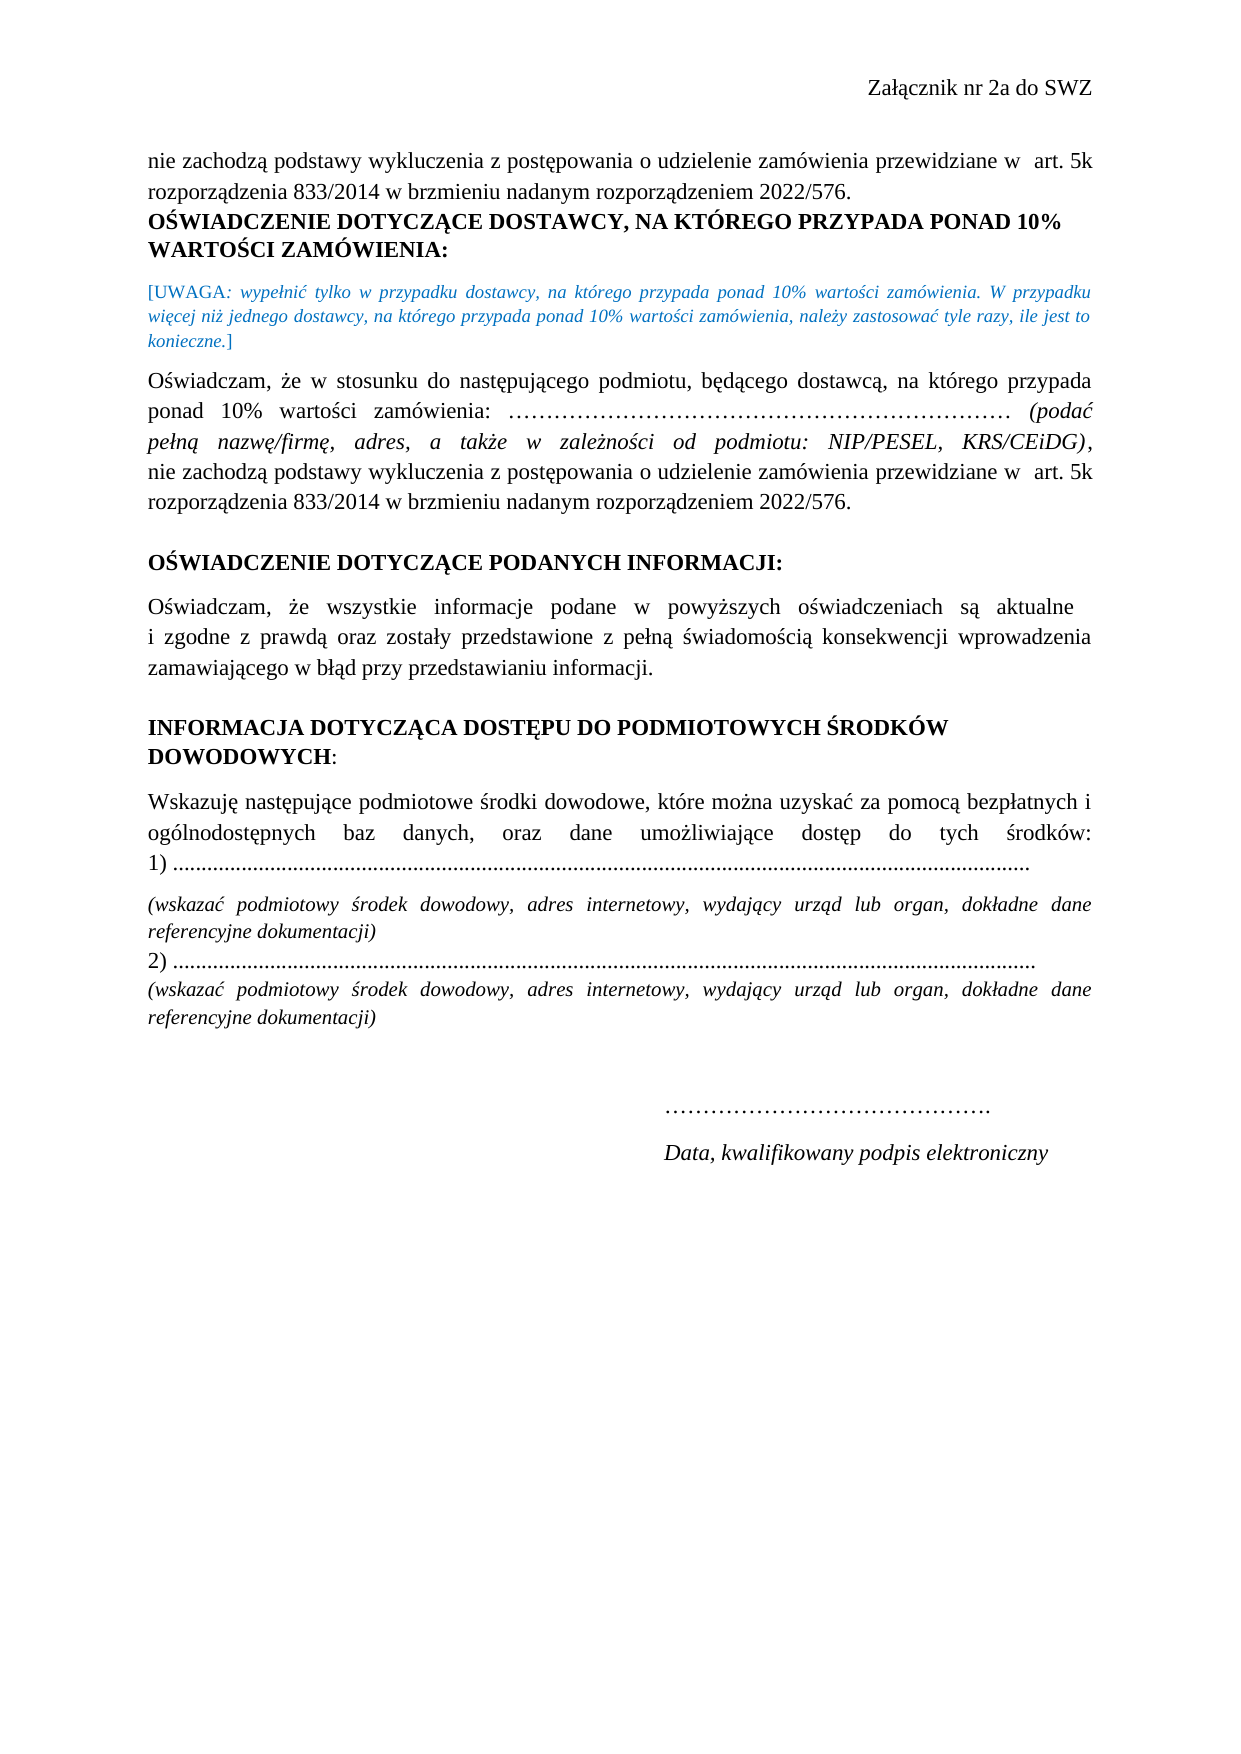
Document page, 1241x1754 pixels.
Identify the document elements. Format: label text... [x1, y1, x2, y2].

text Oświadczam, że wszystkie informacje podane w powyższych oświadczeniach są aktualne i zgodne z prawdą oraz zostały przedstawione z pełną świadomością konsekwencji wprowadzenia zamawiającego w błąd przy przedstawianiu informacji. [148, 593, 1093, 680]
text ……………………………………. [148, 1093, 1093, 1119]
text OŚWIADCZENIE DOTYCZĄCE PODANYCH INFORMACJI: [148, 549, 1093, 575]
text 2) ....................................................................................................................................................... [148, 947, 1093, 973]
text Oświadczam, że w stosunku do następującego podmiotu, będącego dostawcą, na którego przypada ponad 10% wartości zamówienia: ………………………………………………………… (podać pełną nazwę/firmę, adres, a także w zależności od podmiotu: NIP/PESEL, KRS/CEiDG), nie zachodzą podstawy wykluczenia z postępowania o udzielenie zamówienia przewidziane w art. 5k rozporządzenia 833/2014 w brzmieniu nadanym rozporządzeniem 2022/576. [148, 367, 1093, 514]
text (wskazać podmiotowy środek dowodowy, adres internetowy, wydający urząd lub organ, dokładne dane referencyjne dokumentacji) [148, 977, 1093, 1029]
text (wskazać podmiotowy środek dowodowy, adres internetowy, wydający urząd lub organ, dokładne dane referencyjne dokumentacji) [148, 892, 1093, 943]
text [UWAGA: wypełnić tylko w przypadku dostawcy, na którego przypada ponad 10% wartości zamówienia. W przypadku więcej niż jednego dostawcy, na którego przypada ponad 10% wartości zamówienia, należy zastosować tyle razy, ile jest to konieczne.] [148, 281, 1093, 352]
text Data, kwalifikowany podpis elektroniczny [148, 1139, 1093, 1166]
text INFORMACJA DOTYCZĄCA DOSTĘPU DO PODMIOTOWYCH ŚRODKÓW DOWODOWYCH: [148, 714, 1093, 770]
text Oświadczam, że w stosunku do następującego podmiotu, będącego podwykonawcą, na którego przypada ponad 10% wartości zamówienia: ……………………………………………………………………………………………….………..….……(podać pełną nazwę/firmę, adres, a także w zależności od podmiotu: NIP/PESEL, KRS/CEiDG), nie zachodzą podstawy wykluczenia z postępowania o udzielenie zamówienia przewidziane w art. 5k rozporządzenia 833/2014 w brzmieniu nadanym rozporządzeniem 2022/576. [148, 148, 1093, 204]
text Wskazuję następujące podmiotowe środki dowodowe, które można uzyskać za pomocą bezpłatnych i ogólnodostępnych baz danych, oraz dane umożliwiające dostęp do tych środków: 1) ...................................................................................................................................................... [148, 788, 1093, 875]
text OŚWIADCZENIE DOTYCZĄCE DOSTAWCY, NA KTÓREGO PRZYPADA PONAD 10% WARTOŚCI ZAMÓWIENIA: [148, 208, 1093, 262]
